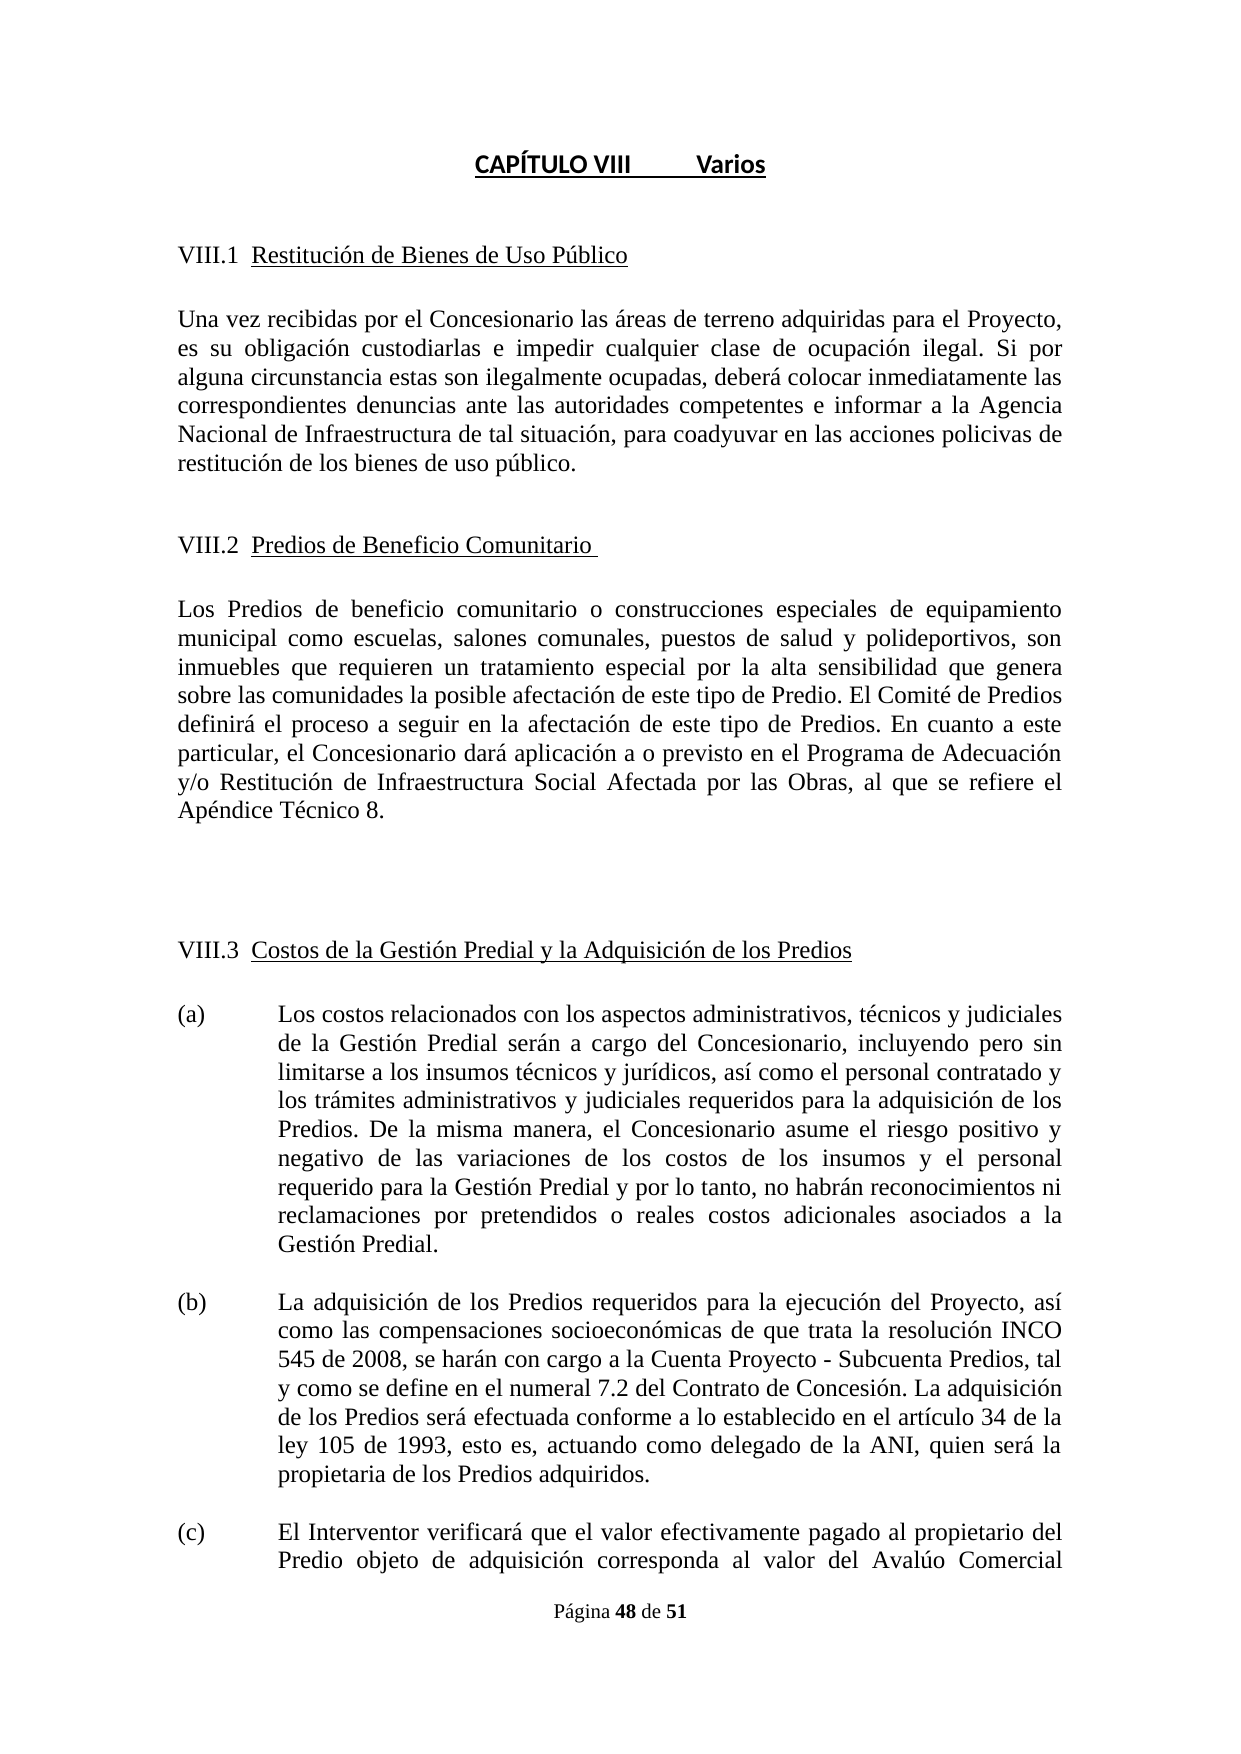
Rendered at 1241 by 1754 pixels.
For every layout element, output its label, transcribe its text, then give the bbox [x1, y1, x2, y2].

subtitle Predios de Beneficio Comunitario [177, 531, 1063, 559]
subtitle Restitución de Bienes de Uso Público [177, 241, 1063, 269]
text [177, 1517, 1063, 1574]
text Una vez recibidas por el Concesionario las áreas de terreno adquiridas para el Proyecto, es su obligación custodiarlas e impedir cualquier clase de ocupación ilegal. Si por alguna circunstancia estas son ilegalmente ocupadas, deberá colocar inmediatamente las correspondientes denuncias ante las autoridades competentes e informar a la Agencia Nacional de Infraestructura de tal situación, para coadyuvar en las acciones policivas de restitución de los bienes de uso público. [177, 304, 1063, 477]
text La adquisición de los Predios requeridos para la ejecución del Proyecto, así como las compensaciones socioeconómicas de que trata la resolución INCO 545 de 2008, se harán con cargo a la Cuenta Proyecto - Subcuenta Predios, tal y como se define en el numeral 7.2 del Contrato de Concesión. La adquisición de los Predios será efectuada conforme a lo establecido en el artículo 34 de la ley 105 de 1993, esto es, actuando como delegado de la ANI, quien será la propietaria de los Predios adquiridos. [177, 1287, 1063, 1488]
subtitle Varios [177, 148, 1063, 181]
subtitle Costos de la Gestión Predial y la Adquisición de los Predios [177, 936, 1063, 964]
text Los Predios de beneficio comunitario o construcciones especiales de equipamiento municipal como escuelas, salones comunales, puestos de salud y polideportivos, son inmuebles que requieren un tratamiento especial por la alta sensibilidad que genera sobre las comunidades la posible afectación de este tipo de Predio. El Comité de Predios definirá el proceso a seguir en la afectación de este tipo de Predios. En cuanto a este particular, el Concesionario dará aplicación a o previsto en el Programa de Adecuación y/o Restitución de Infraestructura Social Afectada por las Obras, al que se refiere el Apéndice Técnico 8. [177, 594, 1063, 824]
text Los costos relacionados con los aspectos administrativos, técnicos y judiciales de la Gestión Predial serán a cargo del Concesionario, incluyendo pero sin limitarse a los insumos técnicos y jurídicos, así como el personal contratado y los trámites administrativos y judiciales requeridos para la adquisición de los Predios. De la misma manera, el Concesionario asume el riesgo positivo y negativo de las variaciones de los costos de los insumos y el personal requerido para la Gestión Predial y por lo tanto, no habrán reconocimientos ni reclamaciones por pretendidos o reales costos adicionales asociados a la Gestión Predial. [177, 999, 1063, 1258]
